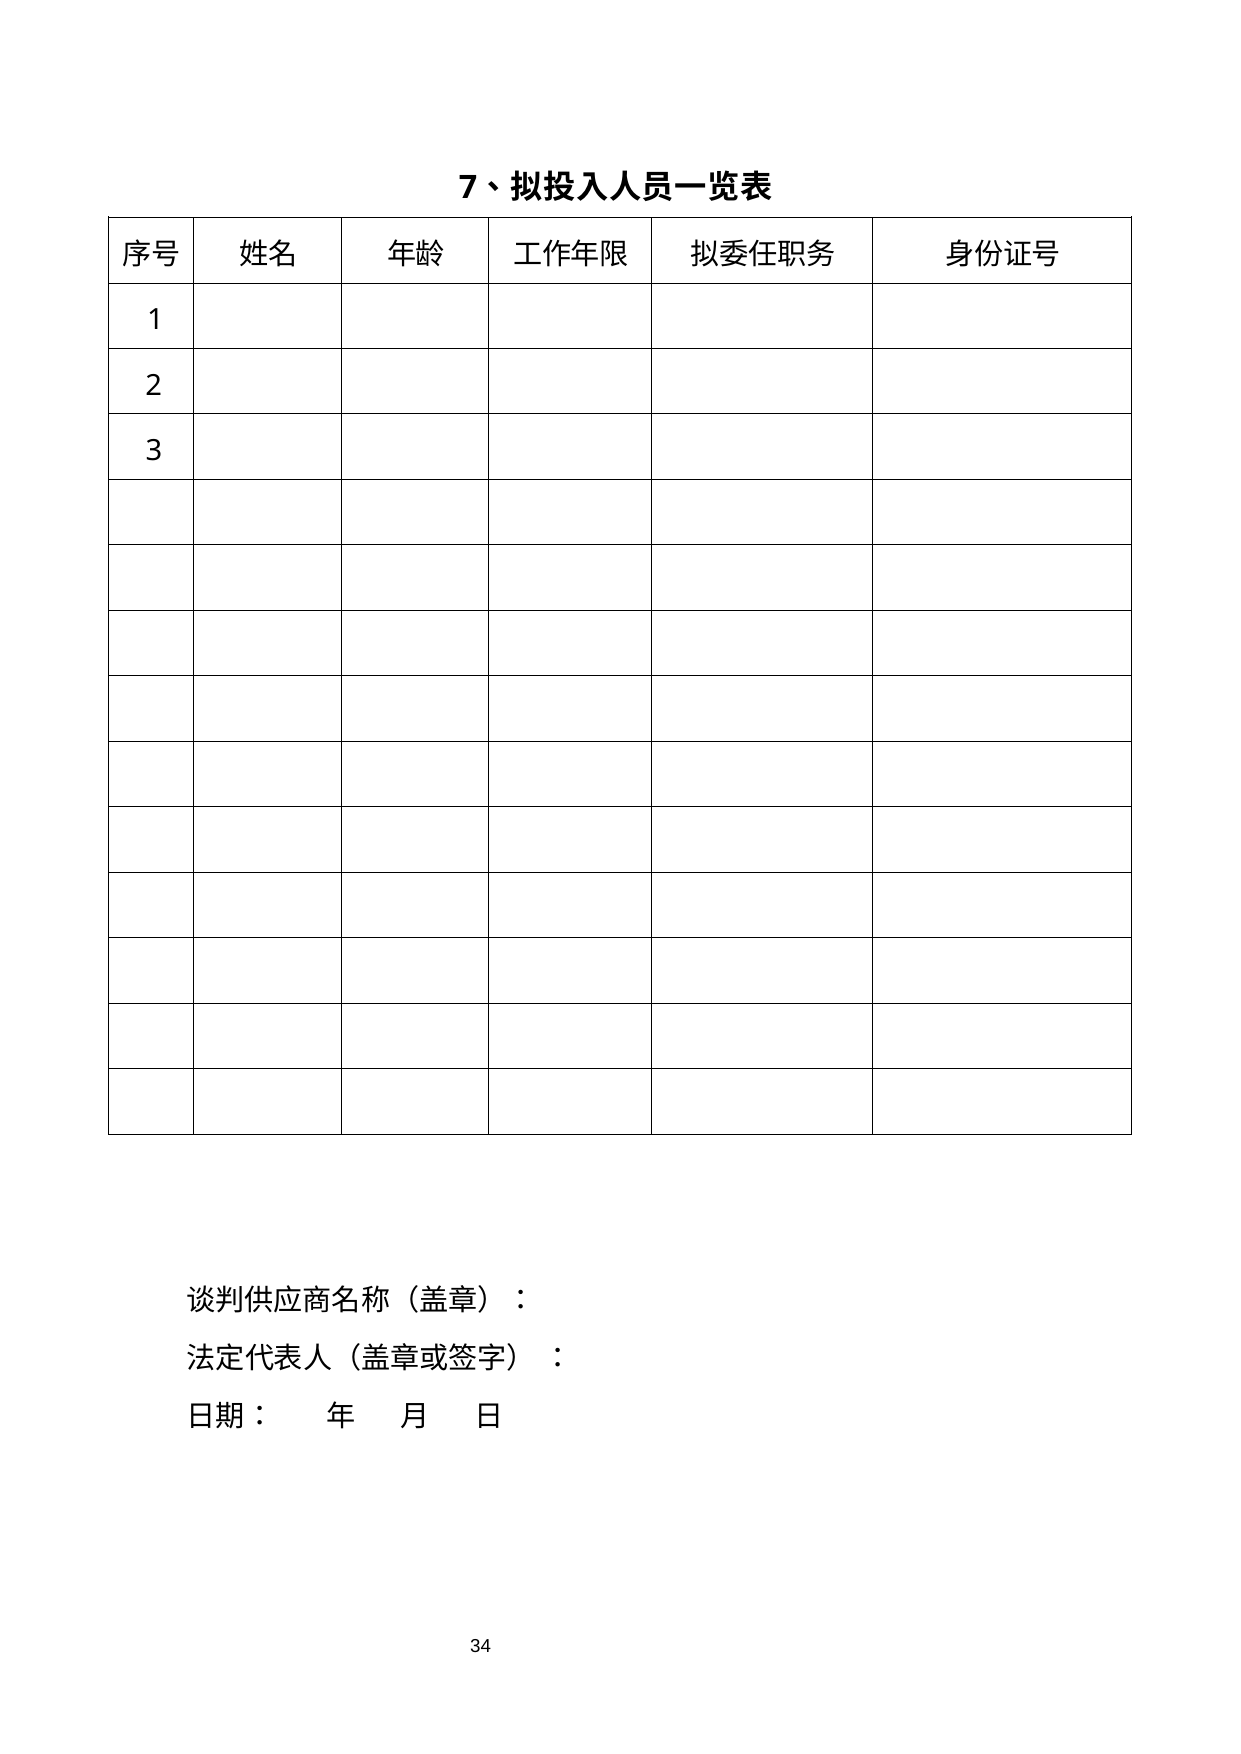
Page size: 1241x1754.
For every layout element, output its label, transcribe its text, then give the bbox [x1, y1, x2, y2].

table_cell [109, 545, 193, 610]
table_cell [194, 349, 341, 413]
table_header 姓名 [194, 218, 341, 282]
table_cell [342, 807, 488, 872]
table_cell 1 [109, 284, 193, 348]
table_cell [109, 676, 193, 741]
table_cell [873, 349, 1131, 413]
text 谈判供应商名称（盖章）： [186, 1281, 1132, 1317]
table_cell [652, 1004, 872, 1068]
table_header 年龄 [342, 218, 488, 282]
table_cell [652, 742, 872, 806]
table_cell [342, 938, 488, 1003]
table_cell [109, 480, 193, 544]
table_cell [109, 873, 193, 937]
table_cell [652, 807, 872, 872]
table_cell [194, 742, 341, 806]
table_cell [194, 480, 341, 544]
table_cell [489, 742, 651, 806]
table_cell [342, 1004, 488, 1068]
table_cell [342, 676, 488, 741]
table_cell [342, 873, 488, 937]
table_cell [652, 611, 872, 675]
table_cell [194, 611, 341, 675]
table_cell [873, 742, 1131, 806]
table_cell [194, 1004, 341, 1068]
table_cell [342, 611, 488, 675]
text 日期： 年 月 日 [187, 1397, 1132, 1433]
table_cell [652, 480, 872, 544]
table_cell [109, 1069, 193, 1134]
table_cell [342, 1069, 488, 1134]
table_cell [194, 938, 341, 1003]
table_cell [873, 284, 1131, 348]
table_cell [342, 742, 488, 806]
table_cell [873, 1069, 1131, 1134]
table_cell [652, 349, 872, 413]
table_cell [489, 480, 651, 544]
table_cell [873, 676, 1131, 741]
table_cell [489, 284, 651, 348]
table_cell [652, 676, 872, 741]
table_cell 2 [109, 349, 193, 413]
table_cell [342, 545, 488, 610]
table_cell [652, 414, 872, 479]
table_cell [873, 1004, 1131, 1068]
table_cell [873, 873, 1131, 937]
text 7、拟投入人员一览表 [459, 166, 1132, 207]
table_cell [652, 1069, 872, 1134]
table_cell [194, 807, 341, 872]
table_cell [109, 807, 193, 872]
table_cell [652, 545, 872, 610]
table_cell [194, 284, 341, 348]
table_cell [194, 676, 341, 741]
table_cell [194, 873, 341, 937]
table_cell [489, 349, 651, 413]
table_cell [873, 545, 1131, 610]
table_cell [873, 938, 1131, 1003]
table_header 身份证号 [873, 218, 1131, 282]
table_cell [109, 611, 193, 675]
table_cell [873, 807, 1131, 872]
table_cell [489, 1069, 651, 1134]
table_cell [489, 545, 651, 610]
table_cell [489, 611, 651, 675]
table_cell [489, 676, 651, 741]
table_cell [652, 938, 872, 1003]
table_cell [873, 611, 1131, 675]
table_header 序号 [109, 218, 193, 282]
table_cell [342, 414, 488, 479]
table_cell [342, 480, 488, 544]
text 法定代表人（盖章或签字） ： [187, 1339, 1132, 1375]
table_cell [489, 1004, 651, 1068]
table_cell [873, 480, 1131, 544]
table_cell [342, 284, 488, 348]
table_cell [489, 938, 651, 1003]
table_cell [109, 742, 193, 806]
table_cell [109, 1004, 193, 1068]
table_cell [652, 284, 872, 348]
table_cell [194, 545, 341, 610]
table_cell 3 [109, 414, 193, 479]
table_cell [342, 349, 488, 413]
table_cell [194, 414, 341, 479]
table_cell [109, 938, 193, 1003]
table_cell [194, 1069, 341, 1134]
table_header 拟委任职务 [652, 218, 872, 282]
table_cell [489, 873, 651, 937]
table_cell [873, 414, 1131, 479]
table_cell [489, 807, 651, 872]
table_cell [489, 414, 651, 479]
table_header 工作年限 [489, 218, 651, 282]
table_cell [652, 873, 872, 937]
